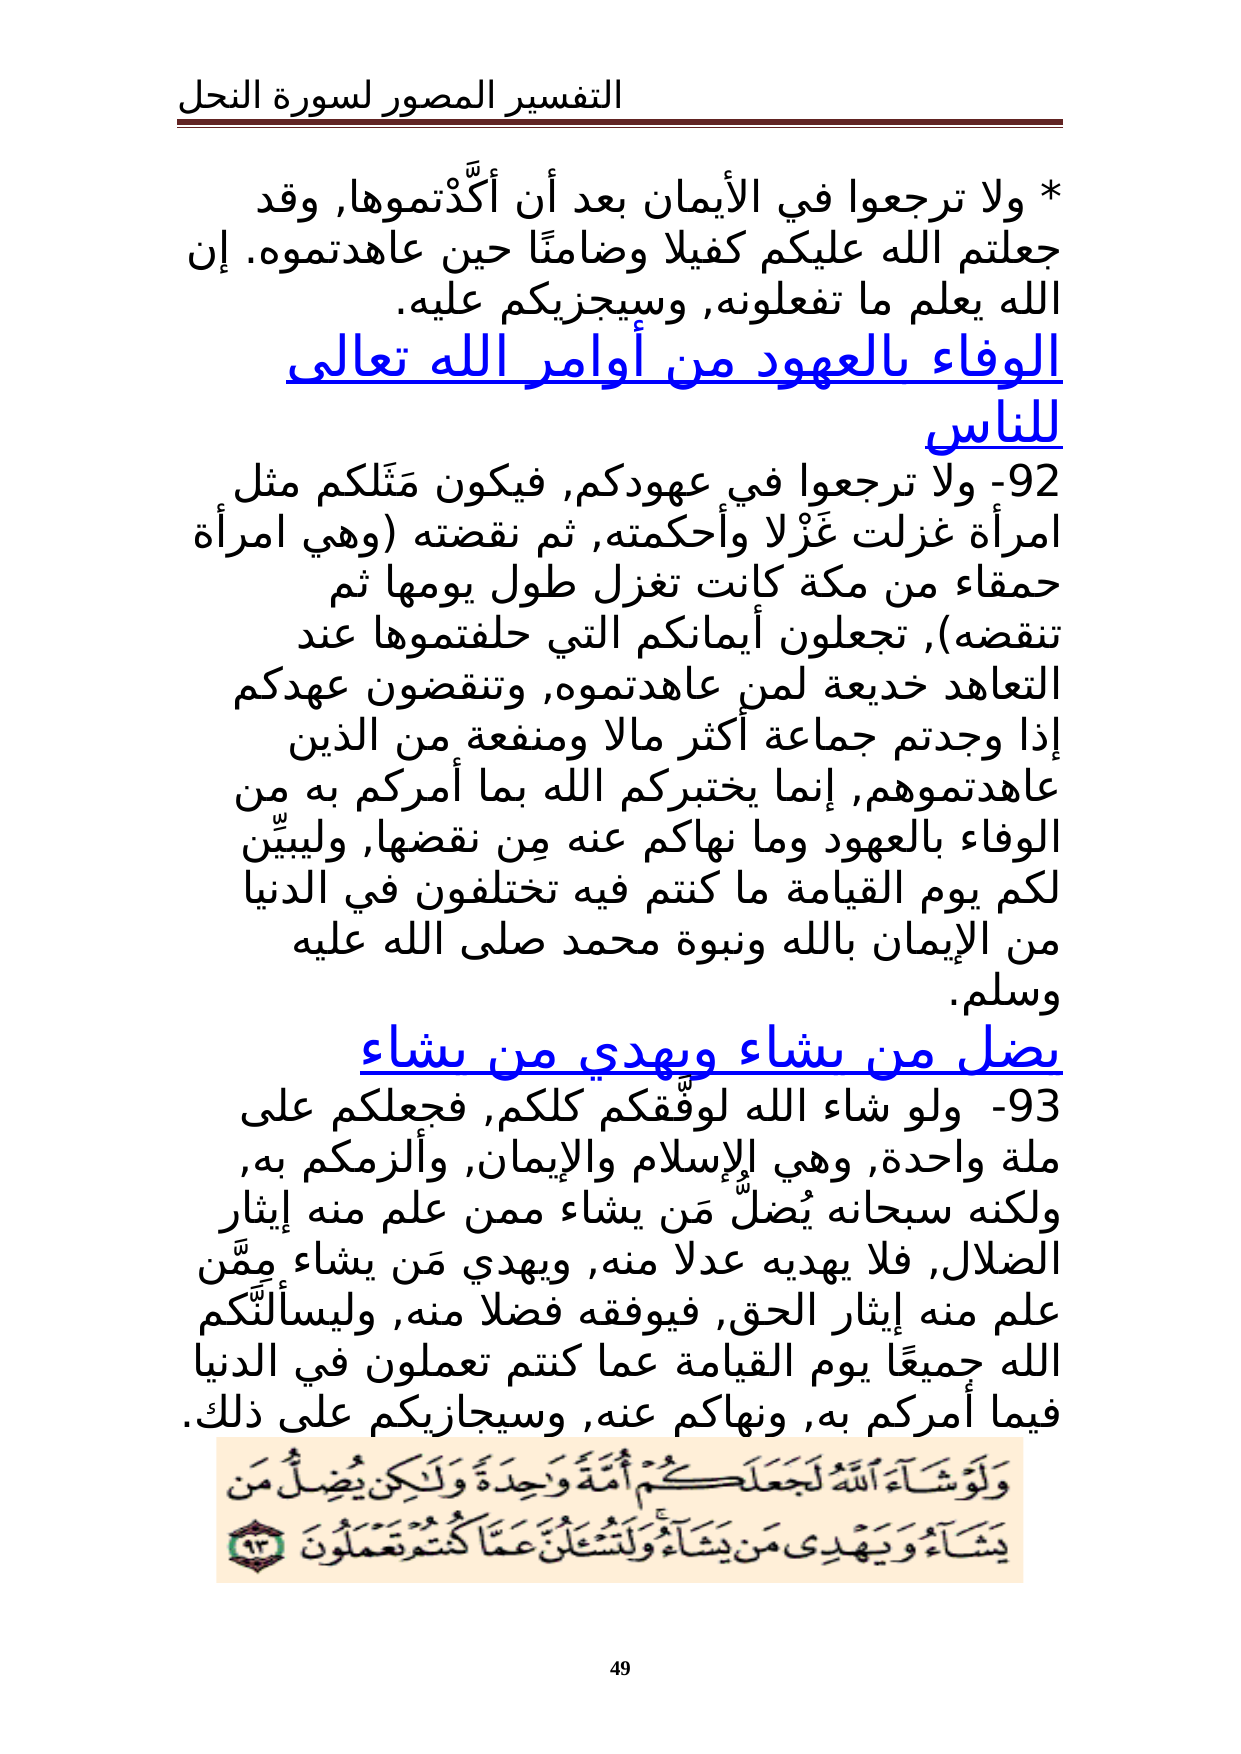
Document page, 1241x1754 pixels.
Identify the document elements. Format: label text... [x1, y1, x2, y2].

picture [216, 1437, 1024, 1583]
text الوفاء بالعهود من أوامر الله تعالى للناس [177, 324, 1063, 455]
text * ولا ترجعوا في الأيمان بعد أن أكَّدْتموها, وقد جعلتم الله عليكم كفيلا وضامنًا حين عاهدتموه. إن الله يعلم ما تفعلونه, وسيجزيكم عليه. [177, 172, 1063, 324]
text 92- ولا ترجعوا في عهودكم, فيكون مَثَلكم مثل امرأة غزلت غَزْلا وأحكمته, ثم نقضته (وهي امرأة حمقاء من مكة كانت تغزل طول يومها ثم تنقضه), تجعلون أيمانكم التي حلفتموها عند التعاهد خديعة لمن عاهدتموه, وتنقضون عهدكم إذا وجدتم جماعة أكثر مالا ومنفعة من الذين عاهدتموهم, إنما يختبركم الله بما أمركم به من الوفاء بالعهود وما نهاكم عنه مِن نقضها, وليبيِّن لكم يوم القيامة ما كنتم فيه تختلفون في الدنيا من الإيمان بالله ونبوة محمد صلى الله عليه وسلم. [177, 455, 1063, 1016]
text يضل من يشاء ويهدي من يشاء [177, 1016, 1063, 1081]
text 93- ولو شاء الله لوفَّقكم كلكم, فجعلكم على ملة واحدة, وهي الإسلام والإيمان, وألزمكم به, ولكنه سبحانه يُضلُّ مَن يشاء ممن علم منه إيثار الضلال, فلا يهديه عدلا منه, ويهدي مَن يشاء مِمَّن علم منه إيثار الحق, فيوفقه فضلا منه, وليسألنَّكم الله جميعًا يوم القيامة عما كنتم تعملون في الدنيا فيما أمركم به, ونهاكم عنه, وسيجازيكم على ذلك. [177, 1081, 1063, 1438]
